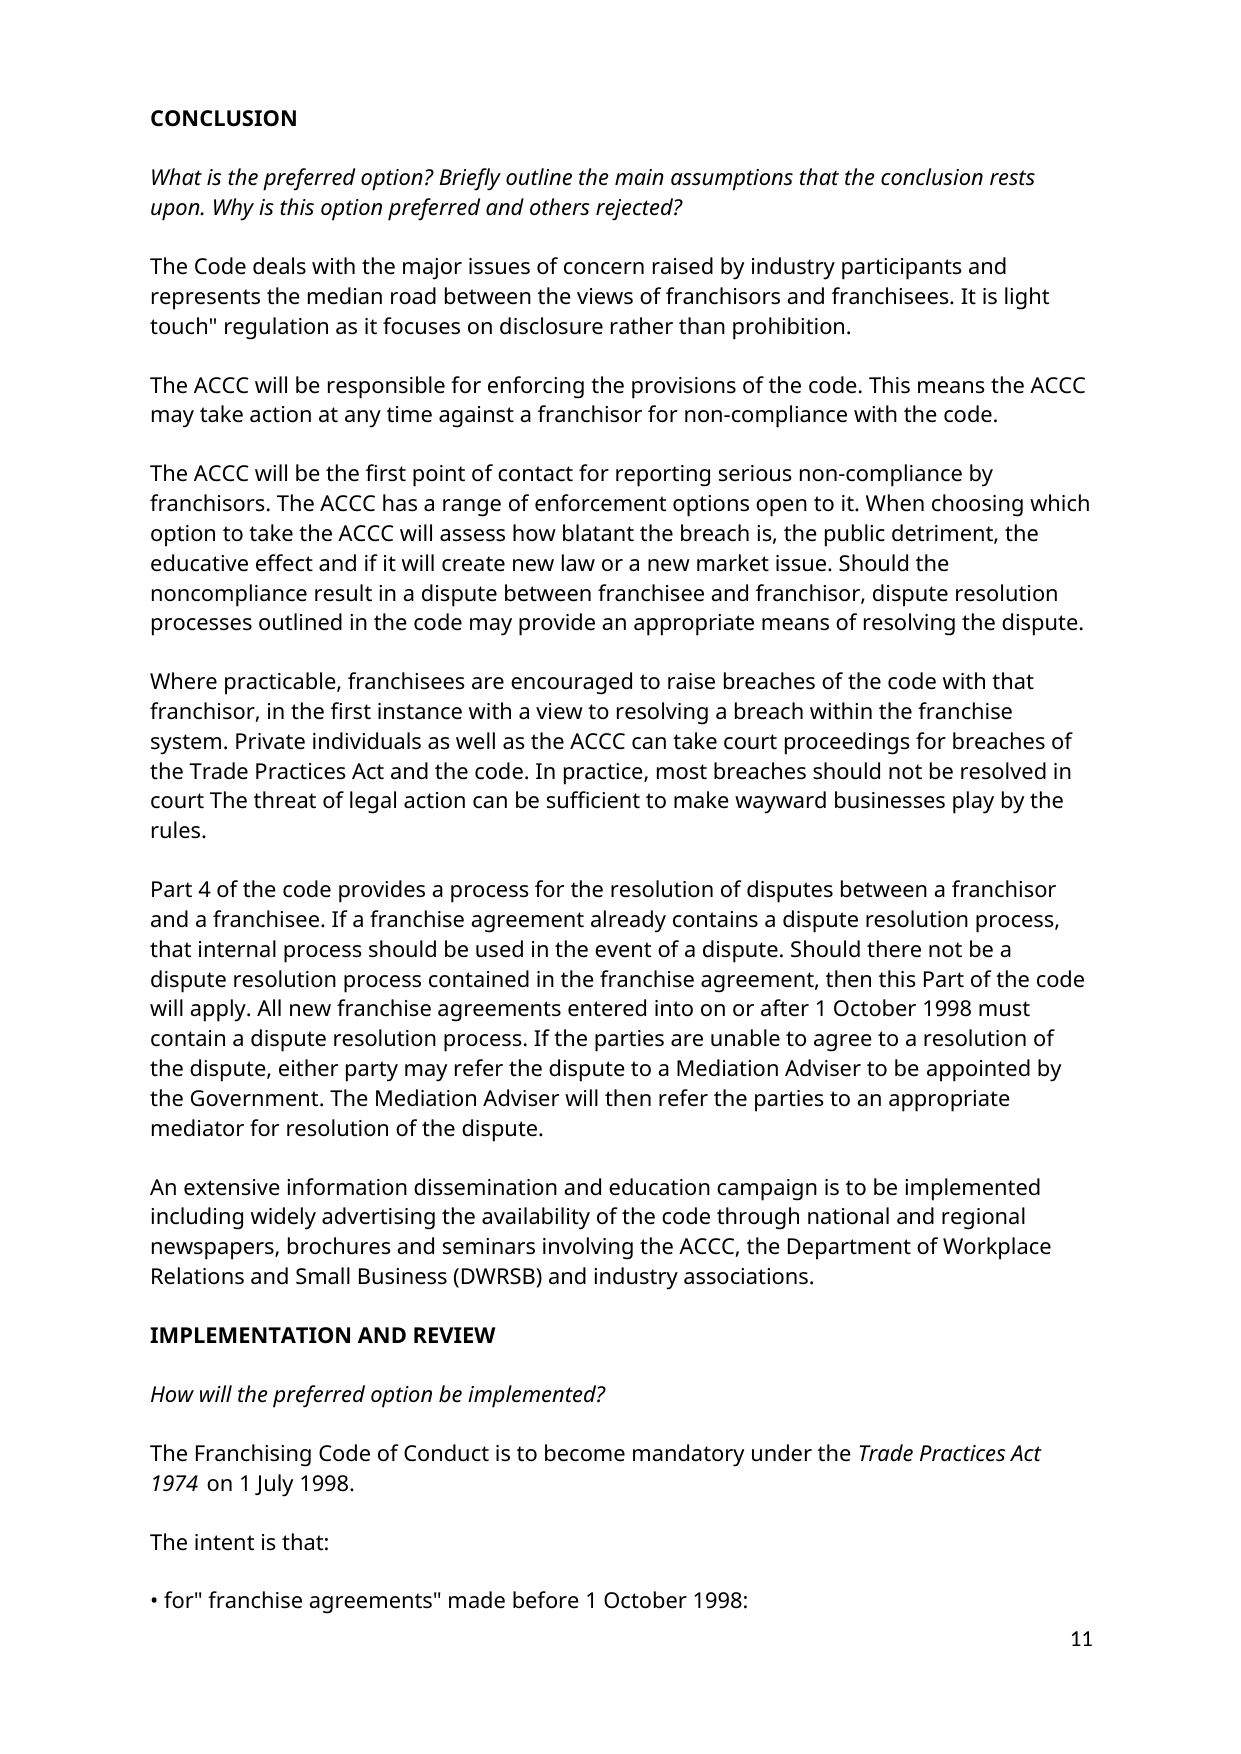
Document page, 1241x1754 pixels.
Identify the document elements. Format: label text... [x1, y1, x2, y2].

text The intent is that: [150, 1527, 1093, 1556]
text The Code deals with the major issues of concern raised by industry participants and represents the median road between the views of franchisors and franchisees. It is light touch" regulation as it focuses on disclosure rather than prohibition. [150, 251, 1093, 341]
text The Franchising Code of Conduct is to become mandatory under the Trade Practices Act 1974 on 1 July 1998. [150, 1438, 1093, 1497]
text What is the preferred option? Briefly outline the main assumptions that the conclusion rests upon. Why is this option preferred and others rejected? [150, 162, 1093, 222]
text The ACCC will be responsible for enforcing the provisions of the code. This means the ACCC may take action at any time against a franchisor for non-compliance with the code. [150, 370, 1093, 429]
text How will the preferred option be implemented? [150, 1379, 1093, 1409]
text IMPLEMENTATION AND REVIEW [150, 1320, 1093, 1350]
text • for" franchise agreements" made before 1 October 1998: [150, 1586, 1093, 1615]
text The ACCC will be the first point of contact for reporting serious non-compliance by franchisors. The ACCC has a range of enforcement options open to it. When choosing which option to take the ACCC will assess how blatant the breach is, the public detriment, the educative effect and if it will create new law or a new market issue. Should the noncompliance result in a dispute between franchisee and franchisor, dispute resolution processes outlined in the code may provide an appropriate means of resolving the dispute. [150, 458, 1093, 637]
text Part 4 of the code provides a process for the resolution of disputes between a franchisor and a franchisee. If a franchise agreement already contains a dispute resolution process, that internal process should be used in the event of a dispute. Should there not be a dispute resolution process contained in the franchise agreement, then this Part of the code will apply. All new franchise agreements entered into on or after 1 October 1998 must contain a dispute resolution process. If the parties are unable to agree to a resolution of the dispute, either party may refer the dispute to a Mediation Adviser to be appointed by the Government. The Mediation Adviser will then refer the parties to an appropriate mediator for resolution of the dispute. [150, 874, 1093, 1142]
text CONCLUSION [150, 103, 1093, 133]
text An extensive information dissemination and education campaign is to be implemented including widely advertising the availability of the code through national and regional newspapers, brochures and seminars involving the ACCC, the Department of Workplace Relations and Small Business (DWRSB) and industry associations. [150, 1172, 1093, 1291]
text Where practicable, franchisees are encouraged to raise breaches of the code with that franchisor, in the first instance with a view to resolving a breach within the franchise system. Private individuals as well as the ACCC can take court proceedings for breaches of the Trade Practices Act and the code. In practice, most breaches should not be resolved in court The threat of legal action can be sufficient to make wayward businesses play by the rules. [150, 666, 1093, 845]
